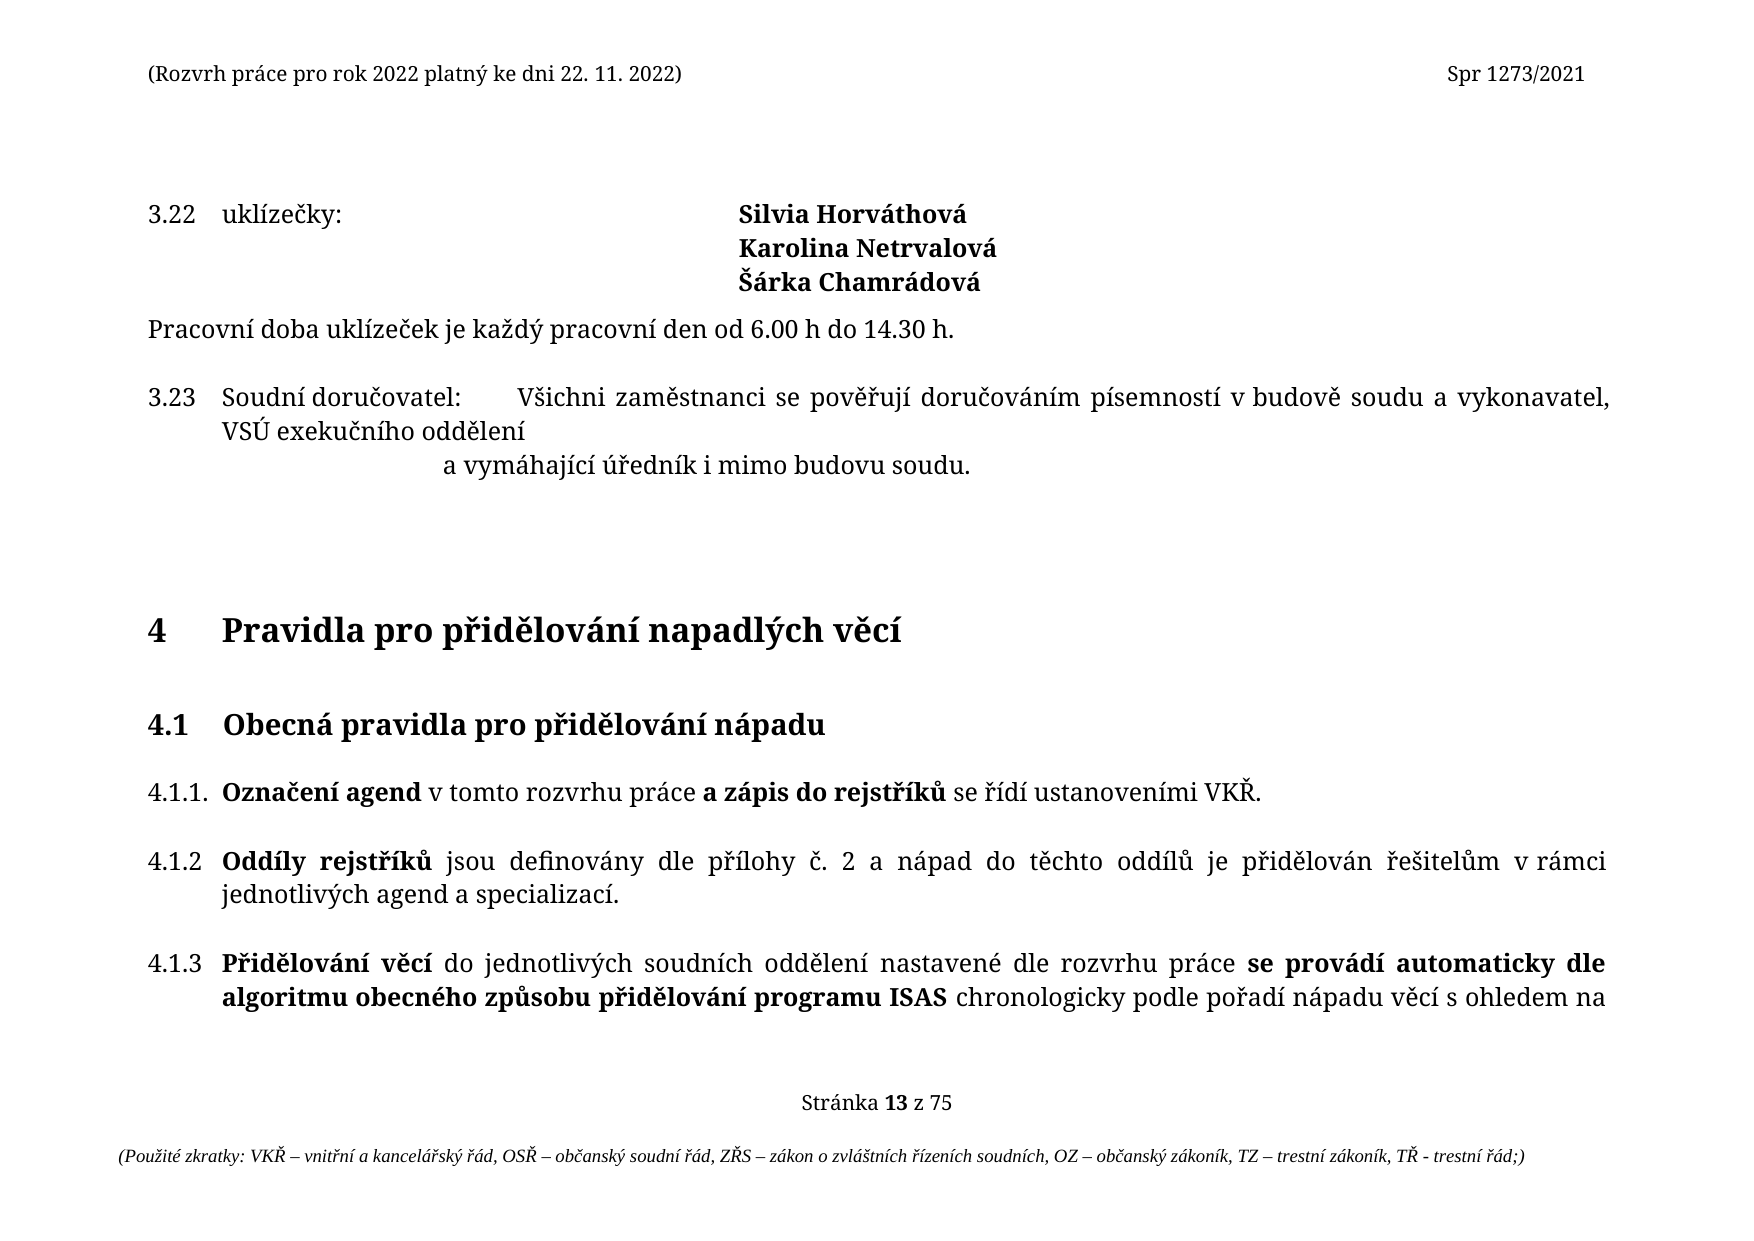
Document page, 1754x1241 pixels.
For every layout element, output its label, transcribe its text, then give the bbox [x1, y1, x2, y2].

text Šárka Chamrádová [148, 265, 1606, 299]
text Karolina Netrvalová [148, 231, 1606, 265]
text 3.23 Soudní doručovatel: Všichni zaměstnanci se pověřují doručováním písemností v budově soudu a vykonavatel, VSÚ exekučního oddělení [148, 379, 1610, 447]
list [148, 945, 1606, 1013]
text a vymáhající úředník i mimo budovu soudu. [369, 447, 1610, 482]
subtitle Obecná pravidla pro přidělování nápadu [148, 704, 1606, 744]
subtitle 4 Pravidla pro přidělování napadlých věcí [148, 607, 1606, 652]
list Oddíly rejstříků jsou definovány dle přílohy č. 2 a nápad do těchto oddílů je přidělován řešitelům v rámci jednotlivých agend a specializací. [148, 843, 1606, 911]
list Označení agend v tomto rozvrhu práce a zápis do rejstříků se řídí ustanoveními VKŘ. [148, 775, 1606, 809]
text 3.22 uklízečky: Silvia Horváthová [148, 197, 1606, 231]
text Pracovní doba uklízeček je každý pracovní den od 6.00 h do 14.30 h. [148, 311, 1606, 345]
